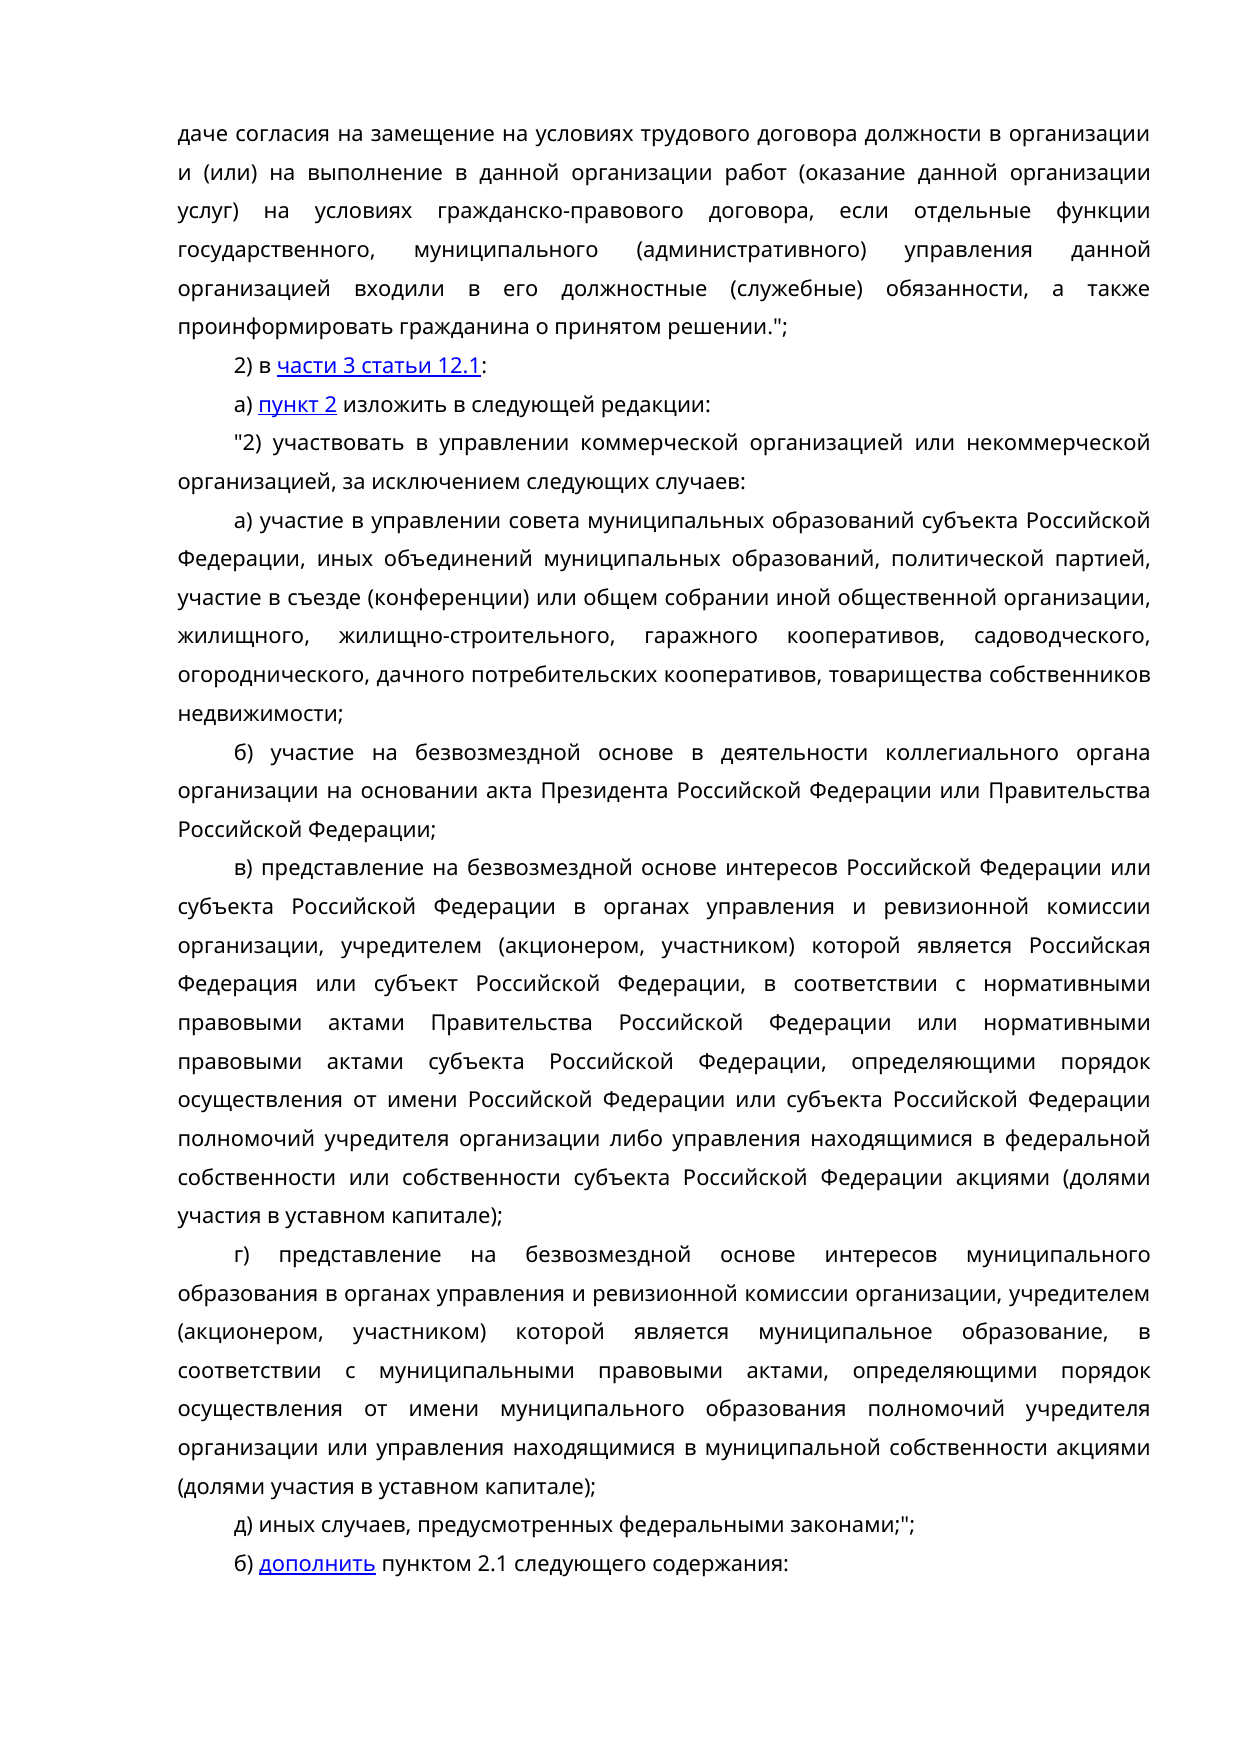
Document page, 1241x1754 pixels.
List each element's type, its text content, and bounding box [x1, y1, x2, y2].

text а) участие в управлении совета муниципальных образований субъекта Российской Федерации, иных объединений муниципальных образований, политической партией, участие в съезде (конференции) или общем собрании иной общественной организации, жилищного, жилищно-строительного, гаражного кооперативов, садоводческого, огороднического, дачного потребительских кооперативов, товарищества собственников недвижимости; [177, 504, 1152, 728]
text г) представление на безвозмездной основе интересов муниципального образования в органах управления и ревизионной комиссии организации, учредителем (акционером, участником) которой является муниципальное образование, в соответствии с муниципальными правовыми актами, определяющими порядок осуществления от имени муниципального образования полномочий учредителя организации или управления находящимися в муниципальной собственности акциями (долями участия в уставном капитале); [177, 1239, 1152, 1501]
text в) представление на безвозмездной основе интересов Российской Федерации или субъекта Российской Федерации в органах управления и ревизионной комиссии организации, учредителем (акционером, участником) которой является Российская Федерация или субъект Российской Федерации, в соответствии с нормативными правовыми актами Правительства Российской Федерации или нормативными правовыми актами субъекта Российской Федерации, определяющими порядок осуществления от имени Российской Федерации или субъекта Российской Федерации полномочий учредителя организации либо управления находящимися в федеральной собственности или собственности субъекта Российской Федерации акциями (долями участия в уставном капитале); [177, 852, 1152, 1230]
text б) участие на безвозмездной основе в деятельности коллегиального органа организации на основании акта Президента Российской Федерации или Правительства Российской Федерации; [177, 736, 1152, 843]
text д) иных случаев, предусмотренных федеральными законами;"; [177, 1509, 1152, 1539]
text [177, 118, 1152, 341]
text б) дополнить пунктом 2.1 следующего содержания: [177, 1548, 1152, 1578]
text 2) в части 3 статьи 12.1: [177, 350, 1152, 380]
text "2) участвовать в управлении коммерческой организацией или некоммерческой организацией, за исключением следующих случаев: [177, 427, 1152, 496]
text а) пункт 2 изложить в следующей редакции: [177, 389, 1152, 418]
